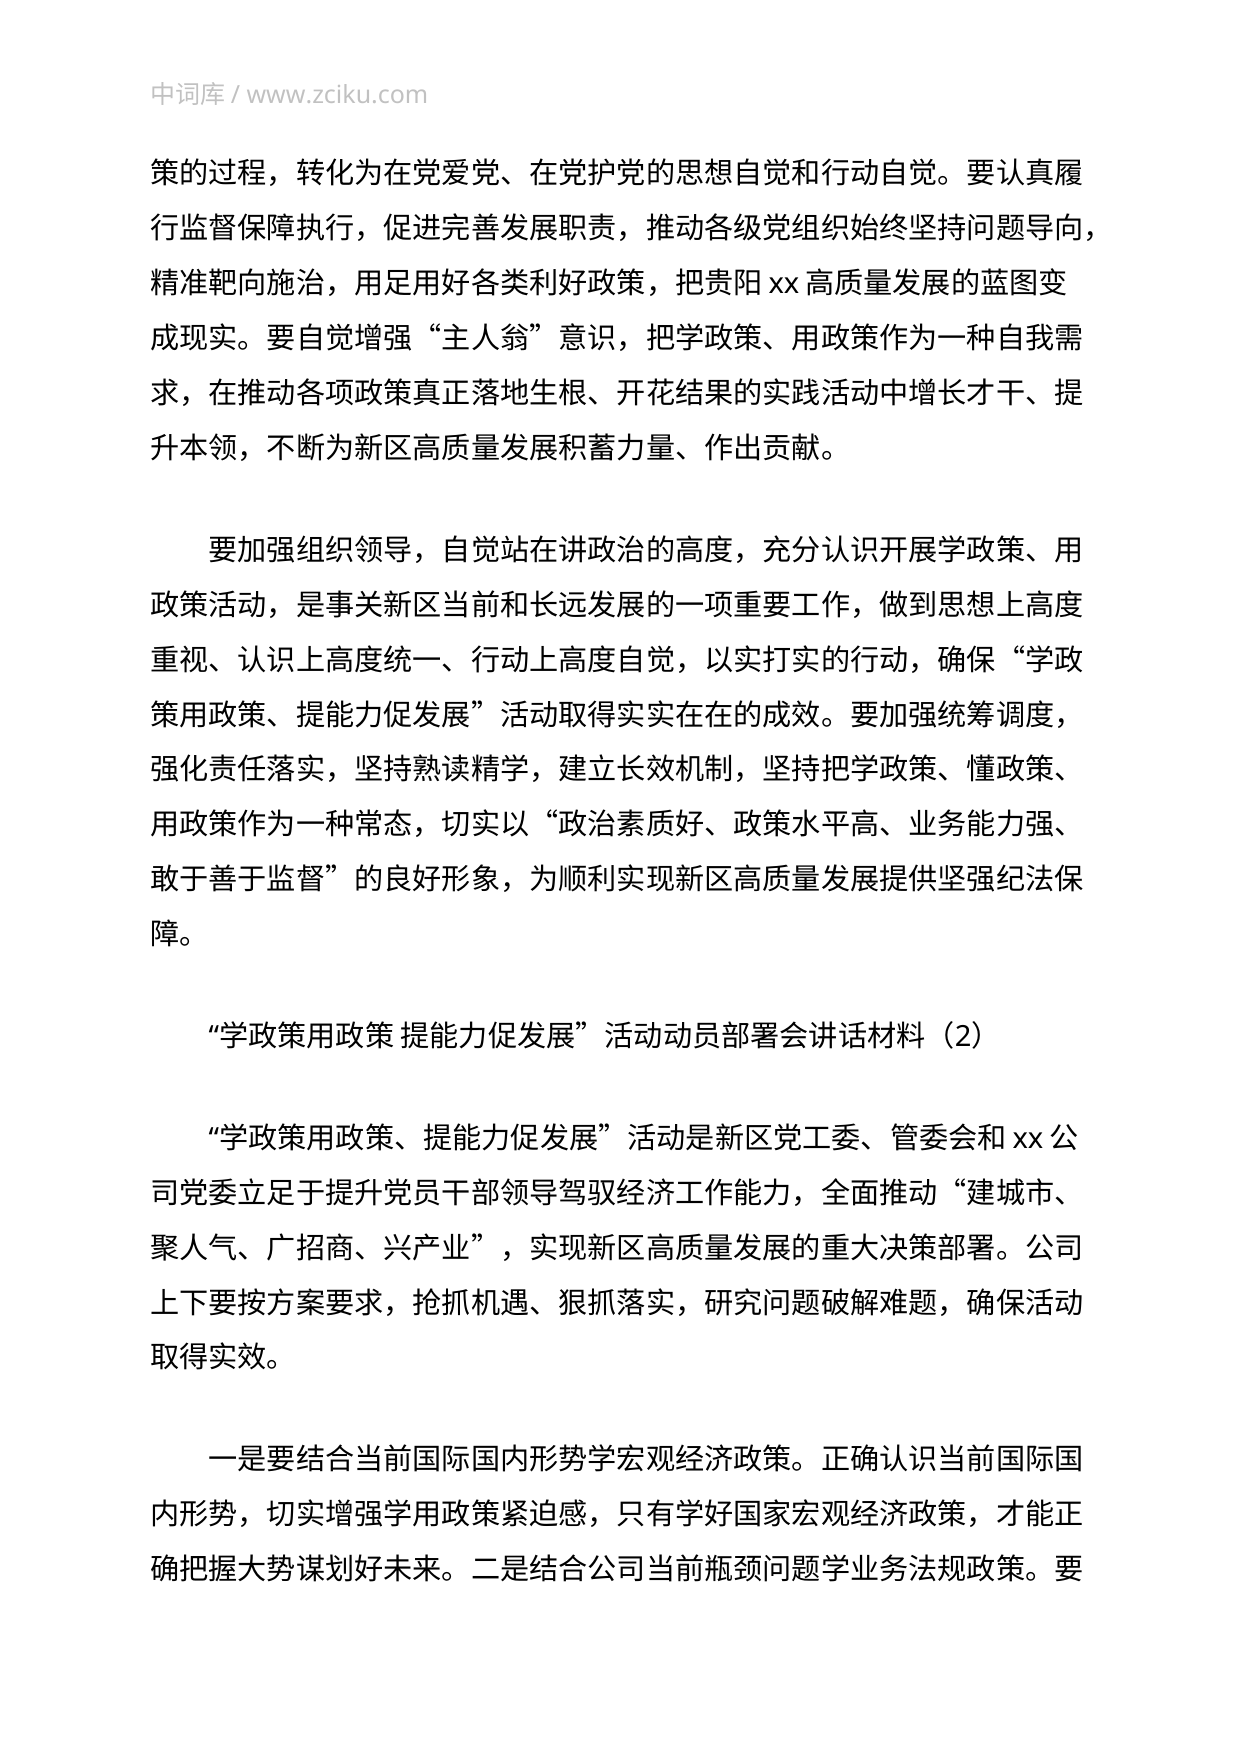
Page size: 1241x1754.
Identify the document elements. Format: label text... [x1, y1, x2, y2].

text “学政策用政策、提能力促发展”活动是新区党工委、管委会和xx公司党委立足于提升党员干部领导驾驭经济工作能力，全面推动“建城市、聚人气、广招商、兴产业”，实现新区高质量发展的重大决策部署。公司上下要按方案要求，抢抓机遇、狠抓落实，研究问题破解难题，确保活动取得实效。 [150, 1114, 1090, 1376]
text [150, 150, 1090, 467]
text “学政策用政策 提能力促发展”活动动员部署会讲话材料（2） [150, 1012, 1090, 1055]
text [150, 1436, 1090, 1588]
text 要加强组织领导，自觉站在讲政治的高度，充分认识开展学政策、用政策活动，是事关新区当前和长远发展的一项重要工作，做到思想上高度重视、认识上高度统一、行动上高度自觉，以实打实的行动，确保“学政策用政策、提能力促发展”活动取得实实在在的成效。要加强统筹调度，强化责任落实，坚持熟读精学，建立长效机制，坚持把学政策、懂政策、用政策作为一种常态，切实以“政治素质好、政策水平高、业务能力强、敢于善于监督”的良好形象，为顺利实现新区高质量发展提供坚强纪法保障。 [150, 526, 1090, 953]
